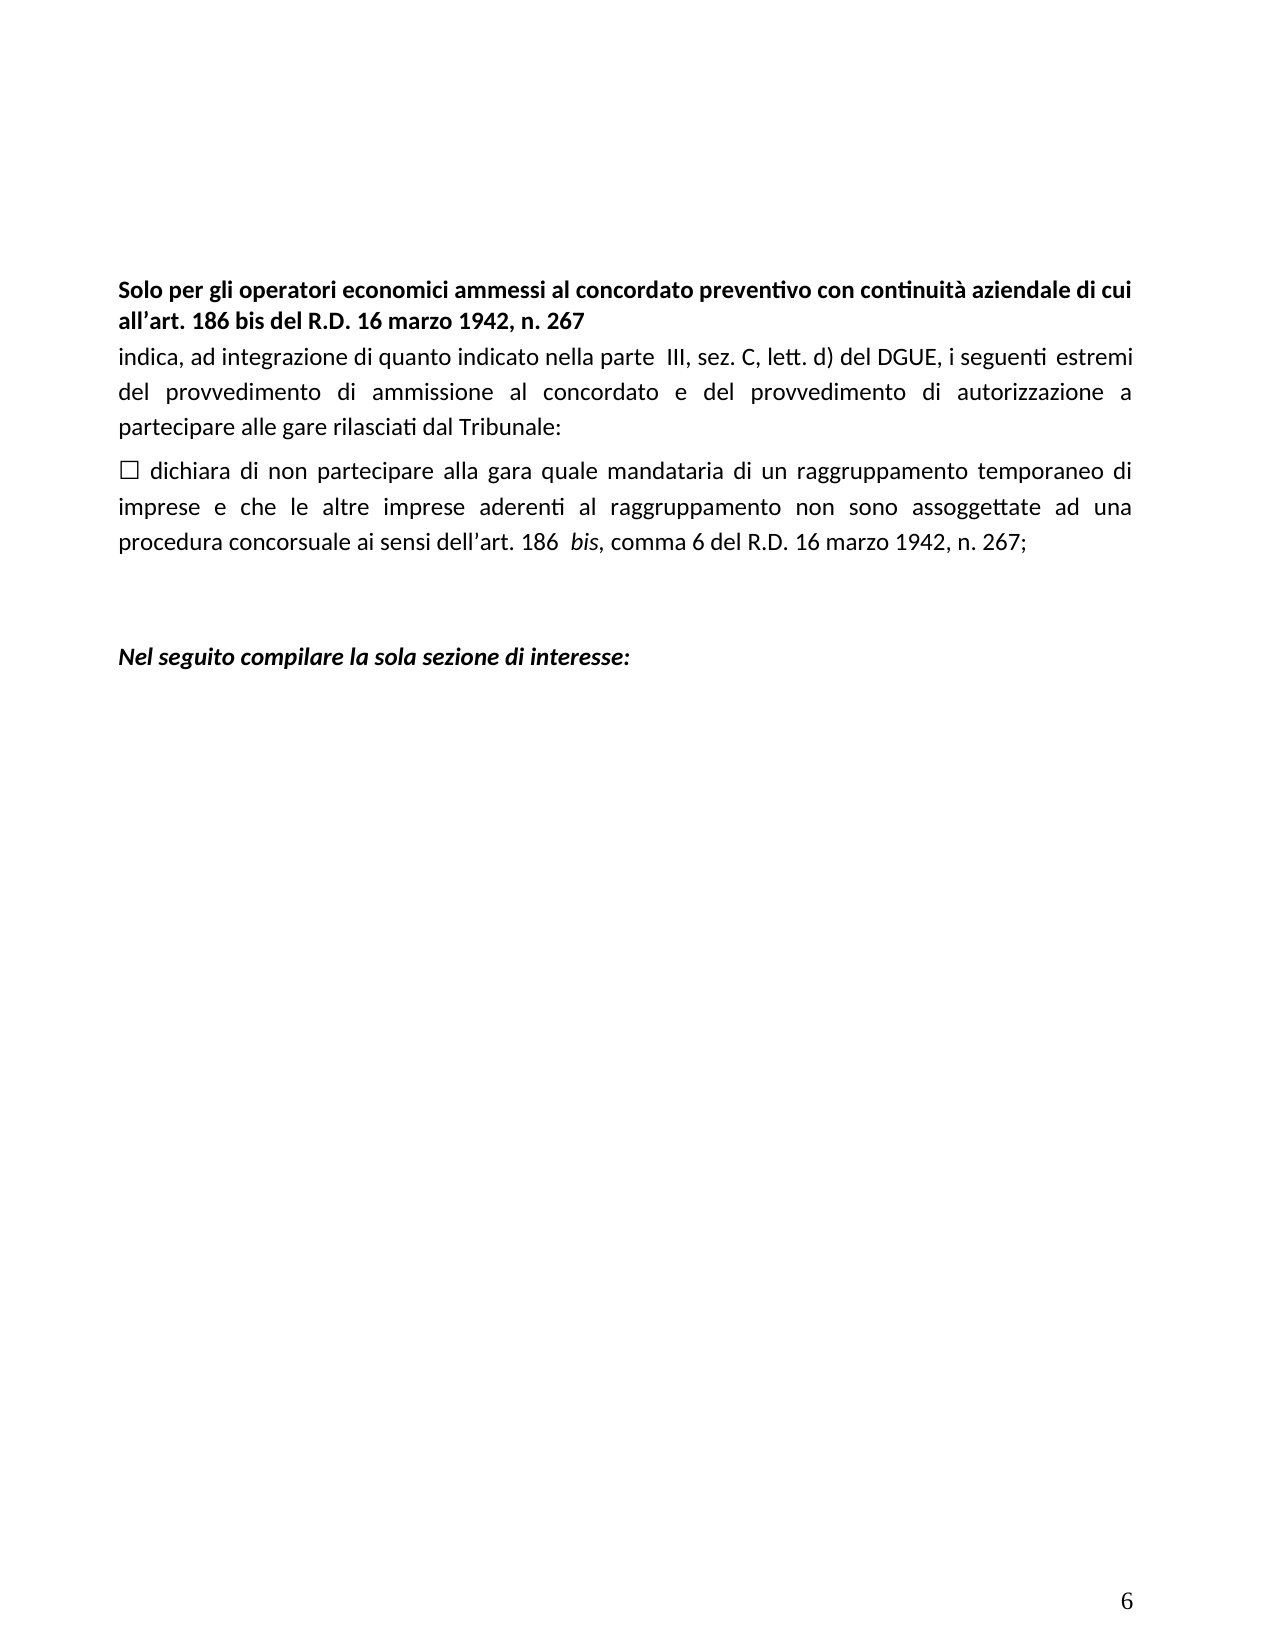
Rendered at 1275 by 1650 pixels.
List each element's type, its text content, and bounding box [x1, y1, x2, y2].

text Nel seguito compilare la sola sezione di interesse: [118, 641, 1133, 672]
text indica, ad integrazione di quanto indicato nella parte III, sez. C, lett. d) del DGUE, i seguenti estremi del provvedimento di ammissione al concordato e del provvedimento di autorizzazione a partecipare alle gare rilasciati dal Tribunale: [118, 342, 1133, 442]
text Solo per gli operatori economici ammessi al concordato preventivo con continuità aziendale di cui all’art. 186 bis del R.D. 16 marzo 1942, n. 267 [118, 274, 1133, 335]
text dichiara di non partecipare alla gara quale mandataria di un raggruppamento temporaneo di imprese e che le altre imprese aderenti al raggruppamento non sono assoggettate ad una procedura concorsuale ai sensi dell’art. 186 bis, comma 6 del R.D. 16 marzo 1942, n. 267; [118, 453, 1133, 557]
